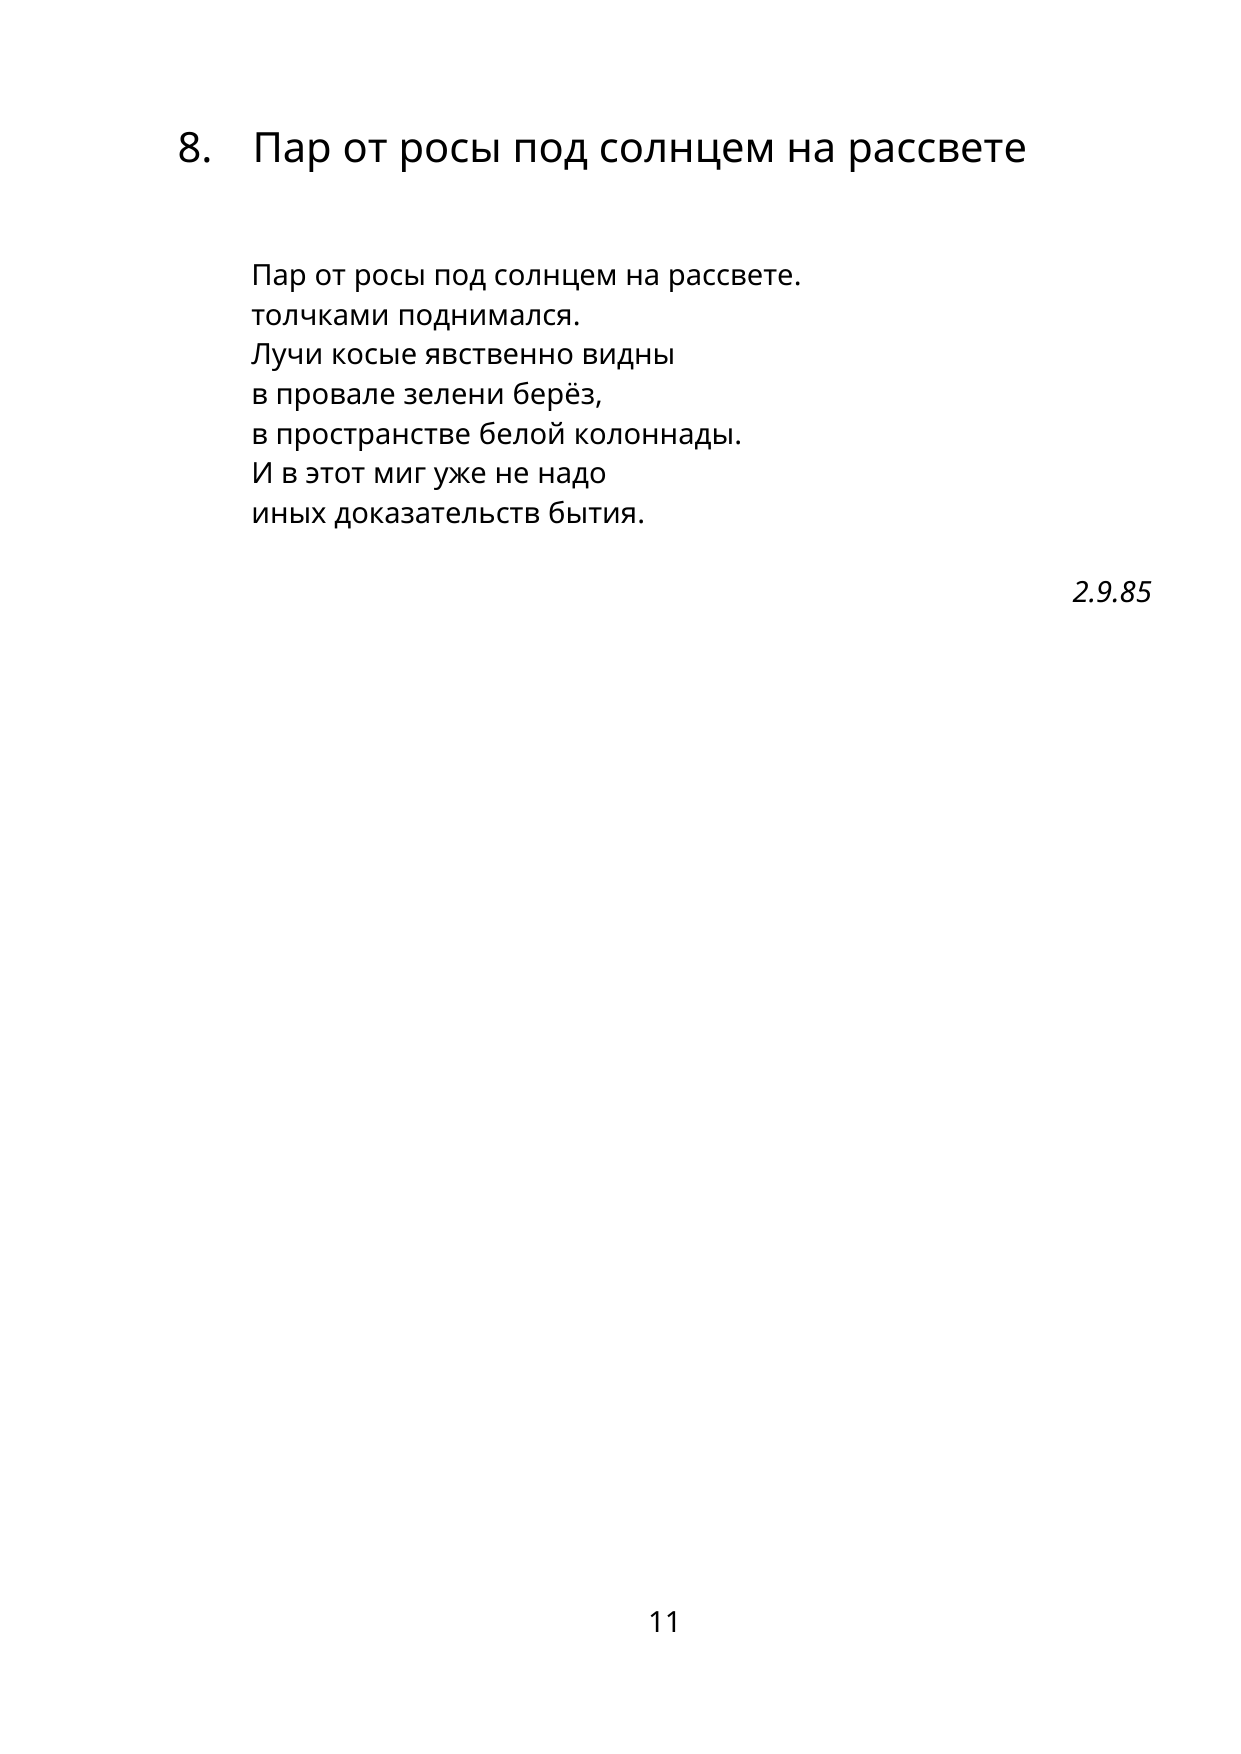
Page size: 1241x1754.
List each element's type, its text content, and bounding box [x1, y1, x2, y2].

text Лучи косые явственно видны [177, 334, 1152, 373]
text толчками поднимался. [177, 294, 1152, 334]
text Пар от росы под солнцем на рассвете. [177, 254, 1152, 294]
text в провале зелени берёз, [177, 373, 1152, 413]
list Пар от росы под солнцем на рассвете [177, 118, 1152, 175]
text в пространстве белой колоннады. [177, 413, 1152, 453]
text 2.9.85 [177, 572, 1152, 611]
text И в этот миг уже не надо [177, 453, 1152, 492]
text иных доказательств бытия. [177, 492, 1152, 532]
